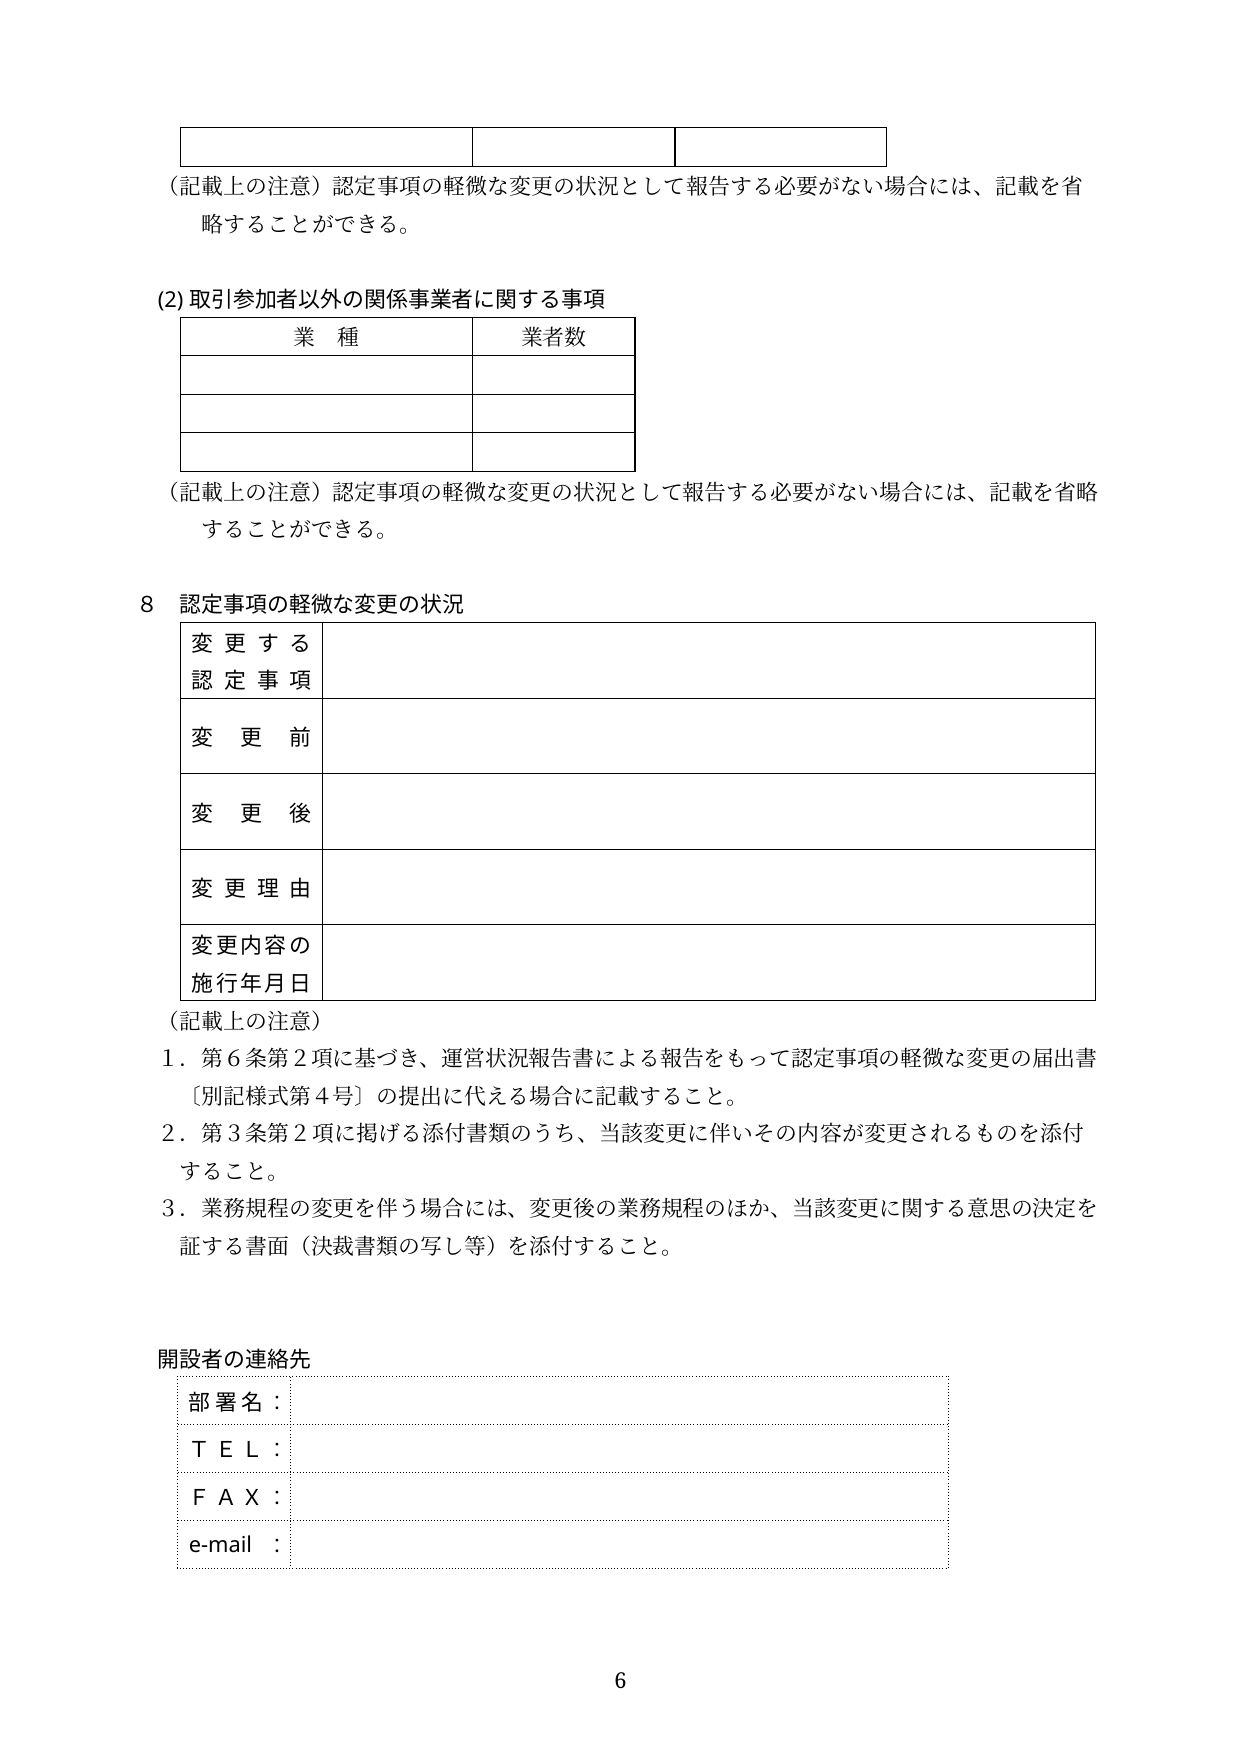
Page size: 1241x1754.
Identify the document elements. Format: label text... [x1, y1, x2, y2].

text （記載上の注意）認定事項の軽微な変更の状況として報告する必要がない場合には、記載を省略することができる。 [158, 472, 1104, 547]
table_cell [181, 128, 472, 166]
table_cell [323, 850, 1095, 924]
table_cell [290, 1520, 948, 1567]
table_cell [290, 1472, 948, 1519]
table_cell [290, 1424, 948, 1472]
text (2) 取引参加者以外の関係事業者に関する事項 [136, 279, 1104, 317]
table_header 部署名 [177, 1376, 266, 1424]
table_cell ＦＡＸ [177, 1472, 266, 1519]
table_cell ： [266, 1520, 290, 1567]
table_cell ： [266, 1424, 290, 1472]
table_cell [473, 356, 634, 394]
table_header 変更する 認定事項 [181, 623, 322, 698]
table_cell 変更内容の施行年月日 [181, 925, 322, 1000]
table_cell 変更理由 [181, 850, 322, 924]
table_cell [181, 433, 472, 471]
text ３．業務規程の変更を伴う場合には、変更後の業務規程のほか、当該変更に関する意思の決定を証する書面（決裁書類の写し等）を添付すること。 [158, 1189, 1104, 1264]
table_cell [323, 925, 1095, 1000]
table_cell 変 更 後 [181, 774, 322, 849]
table_cell 変 更 前 [181, 699, 322, 773]
table_cell [181, 356, 472, 394]
text １．第６条第２項に基づき、運営状況報告書による報告をもって認定事項の軽微な変更の届出書〔別記様式第４号〕の提出に代える場合に記載すること。 [158, 1039, 1104, 1114]
table_header [323, 623, 1095, 698]
table_cell [473, 433, 634, 471]
table_header 業 種 [181, 318, 472, 355]
text （記載上の注意）認定事項の軽微な変更の状況として報告する必要がない場合には、記載を省略することができる。 [158, 167, 1104, 242]
table_header [290, 1376, 948, 1424]
text ２．第３条第２項に掲げる添付書類のうち、当該変更に伴いその内容が変更されるものを添付すること。 [158, 1114, 1104, 1189]
table_cell [676, 128, 886, 166]
table_cell [473, 395, 634, 432]
table_cell ＴＥＬ [177, 1424, 266, 1472]
table_header 業者数 [473, 318, 634, 355]
text 開設者の連絡先 [136, 1339, 1104, 1376]
table_cell [323, 774, 1095, 849]
table_cell ： [266, 1472, 290, 1519]
text （記載上の注意） [158, 1001, 1104, 1039]
table_cell [323, 699, 1095, 773]
table_cell e-mail [177, 1520, 266, 1567]
table_cell [181, 395, 472, 432]
text ８ 認定事項の軽微な変更の状況 [136, 584, 1104, 622]
table_header ： [266, 1376, 290, 1424]
table_cell [473, 128, 674, 166]
